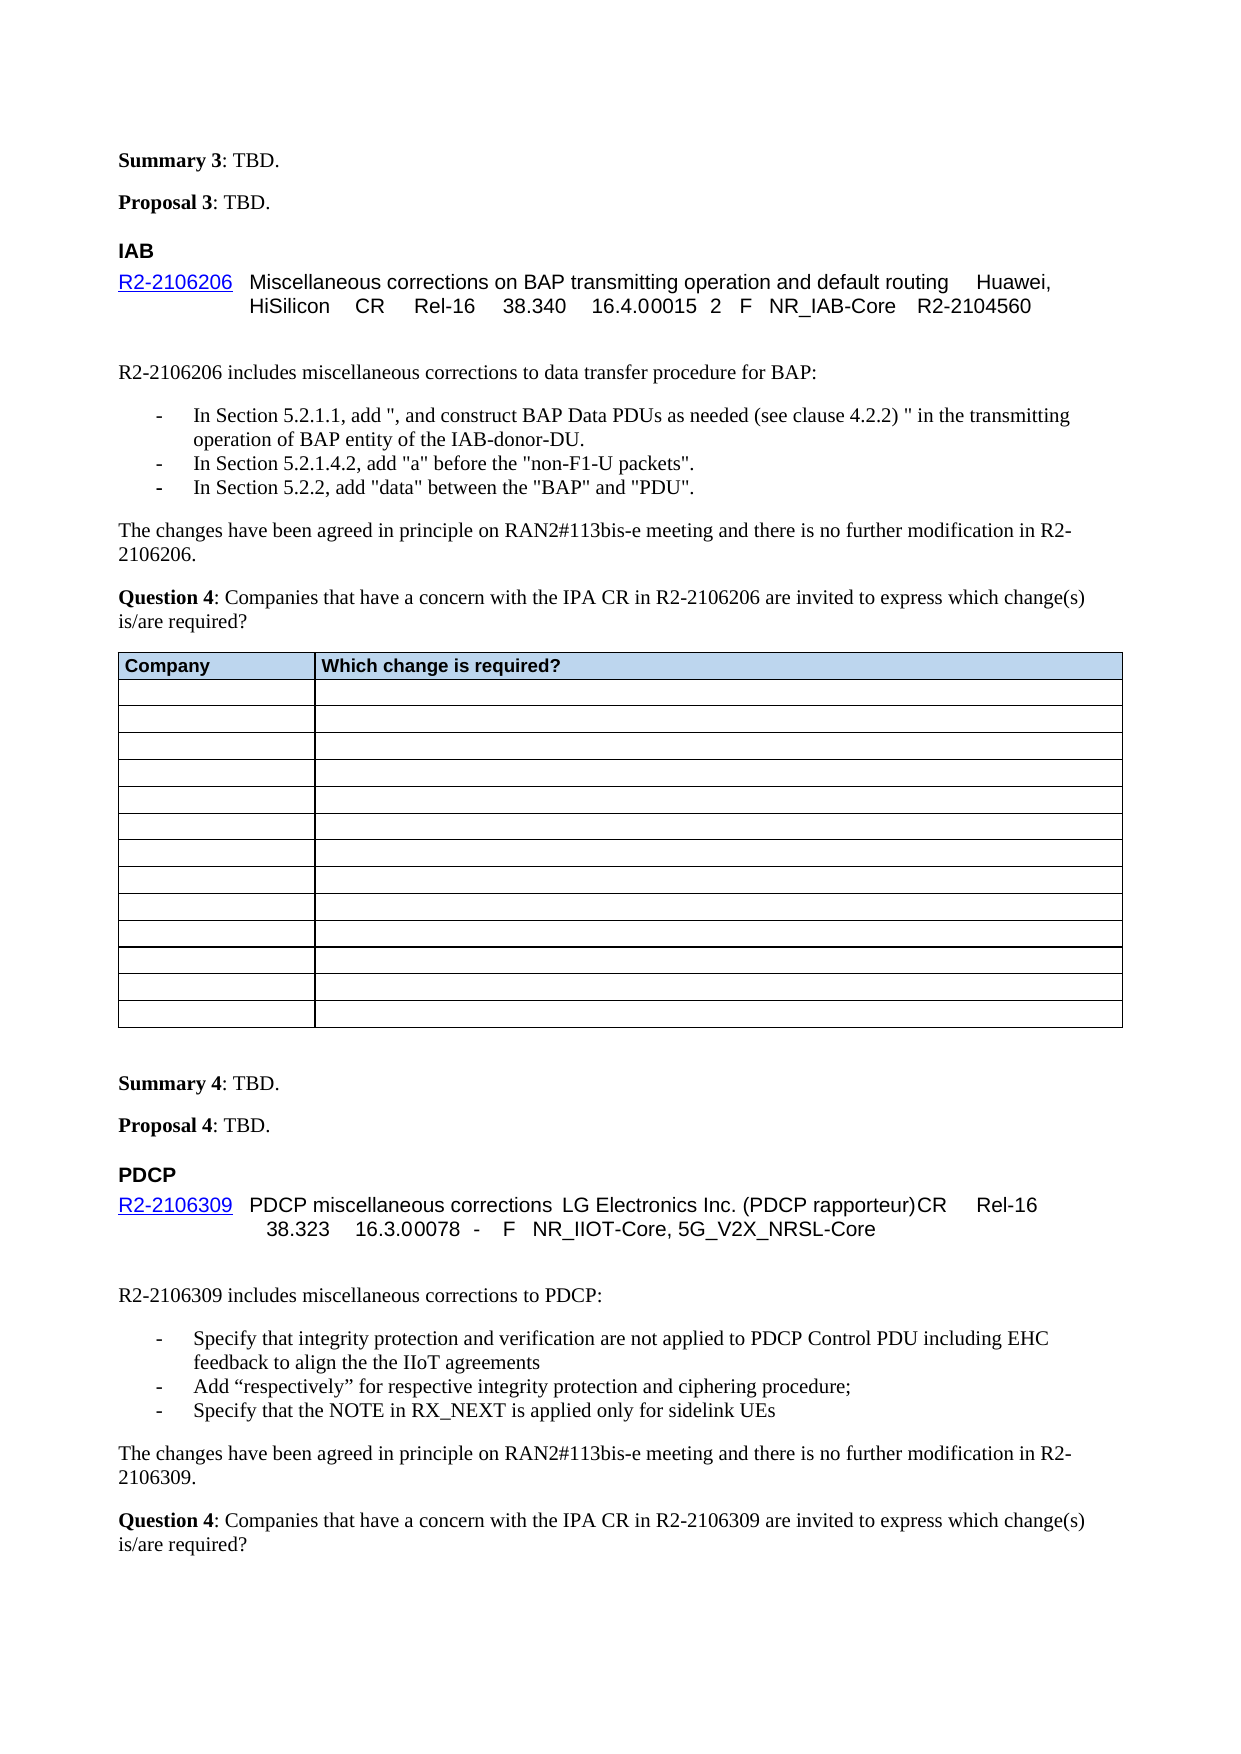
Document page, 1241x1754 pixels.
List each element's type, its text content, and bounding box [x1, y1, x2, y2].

table_cell [316, 814, 1122, 839]
table_cell [316, 733, 1122, 759]
table_cell [119, 894, 314, 919]
text Proposal 4: TBD. [118, 1113, 1122, 1137]
text R2-2106206 includes miscellaneous corrections to data transfer procedure for BAP: [118, 360, 1122, 384]
text Question 4: Companies that have a concern with the IPA CR in R2-2106309 are invited to express which change(s) is/are required? [118, 1508, 1122, 1556]
list Specify that integrity protection and verification are not applied to PDCP Control PDU including EHC feedback to align the the IIoT agreements [156, 1326, 1122, 1374]
table_cell [316, 948, 1122, 973]
text IAB [118, 239, 1122, 263]
table_cell [119, 814, 314, 839]
table_cell [119, 760, 314, 786]
table_cell [119, 787, 314, 812]
table_cell [316, 760, 1122, 786]
table_cell [316, 787, 1122, 812]
table_header Company [119, 653, 314, 679]
table_cell [119, 706, 314, 732]
list In Section 5.2.2, add "data" between the "BAP" and "PDU". [156, 475, 1122, 499]
table_cell [119, 1001, 314, 1027]
table_cell [316, 1001, 1122, 1027]
table_cell [119, 680, 314, 705]
text The changes have been agreed in principle on RAN2#113bis-e meeting and there is no further modification in R2-2106206. [118, 518, 1122, 566]
text PDCP [118, 1162, 1122, 1186]
text The changes have been agreed in principle on RAN2#113bis-e meeting and there is no further modification in R2-2106309. [118, 1441, 1122, 1489]
table_cell [119, 733, 314, 759]
table_cell [316, 974, 1122, 1000]
table_cell [316, 894, 1122, 919]
text R2-2106309 PDCP miscellaneous corrections LG Electronics Inc. (PDCP rapporteur) CR Rel-16 38.323 16.3.0 0078 - F NR_IIOT-Core, 5G_V2X_NRSL-Core [118, 1193, 1122, 1241]
table_cell [119, 840, 314, 866]
table_cell [119, 921, 314, 946]
list In Section 5.2.1.1, add ", and construct BAP Data PDUs as needed (see clause 4.2.2) " in the transmitting operation of BAP entity of the IAB-donor-DU. [156, 403, 1122, 451]
table_cell [316, 706, 1122, 732]
list In Section 5.2.1.4.2, add "a" before the "non-F1-U packets". [156, 451, 1122, 475]
list Add “respectively” for respective integrity protection and ciphering procedure; [156, 1374, 1122, 1398]
text R2-2106206 Miscellaneous corrections on BAP transmitting operation and default routing Huawei, HiSilicon CR Rel-16 38.340 16.4.0 0015 2 F NR_IAB-Core R2-2104560 [118, 269, 1122, 317]
table_cell [316, 680, 1122, 705]
text Summary 3: TBD. [118, 147, 1122, 172]
table_header Which change is required? [316, 653, 1122, 679]
text R2-2106309 includes miscellaneous corrections to PDCP: [118, 1283, 1122, 1307]
text Question 4: Companies that have a concern with the IPA CR in R2-2106206 are invited to express which change(s) is/are required? [118, 585, 1122, 633]
table_cell [316, 867, 1122, 893]
table_cell [119, 948, 314, 973]
text Proposal 3: TBD. [118, 190, 1122, 214]
table_cell [316, 921, 1122, 946]
text Summary 4: TBD. [118, 1071, 1122, 1094]
table_cell [119, 974, 314, 1000]
list Specify that the NOTE in RX_NEXT is applied only for sidelink UEs [156, 1398, 1122, 1422]
table_cell [119, 867, 314, 893]
table_cell [316, 840, 1122, 866]
